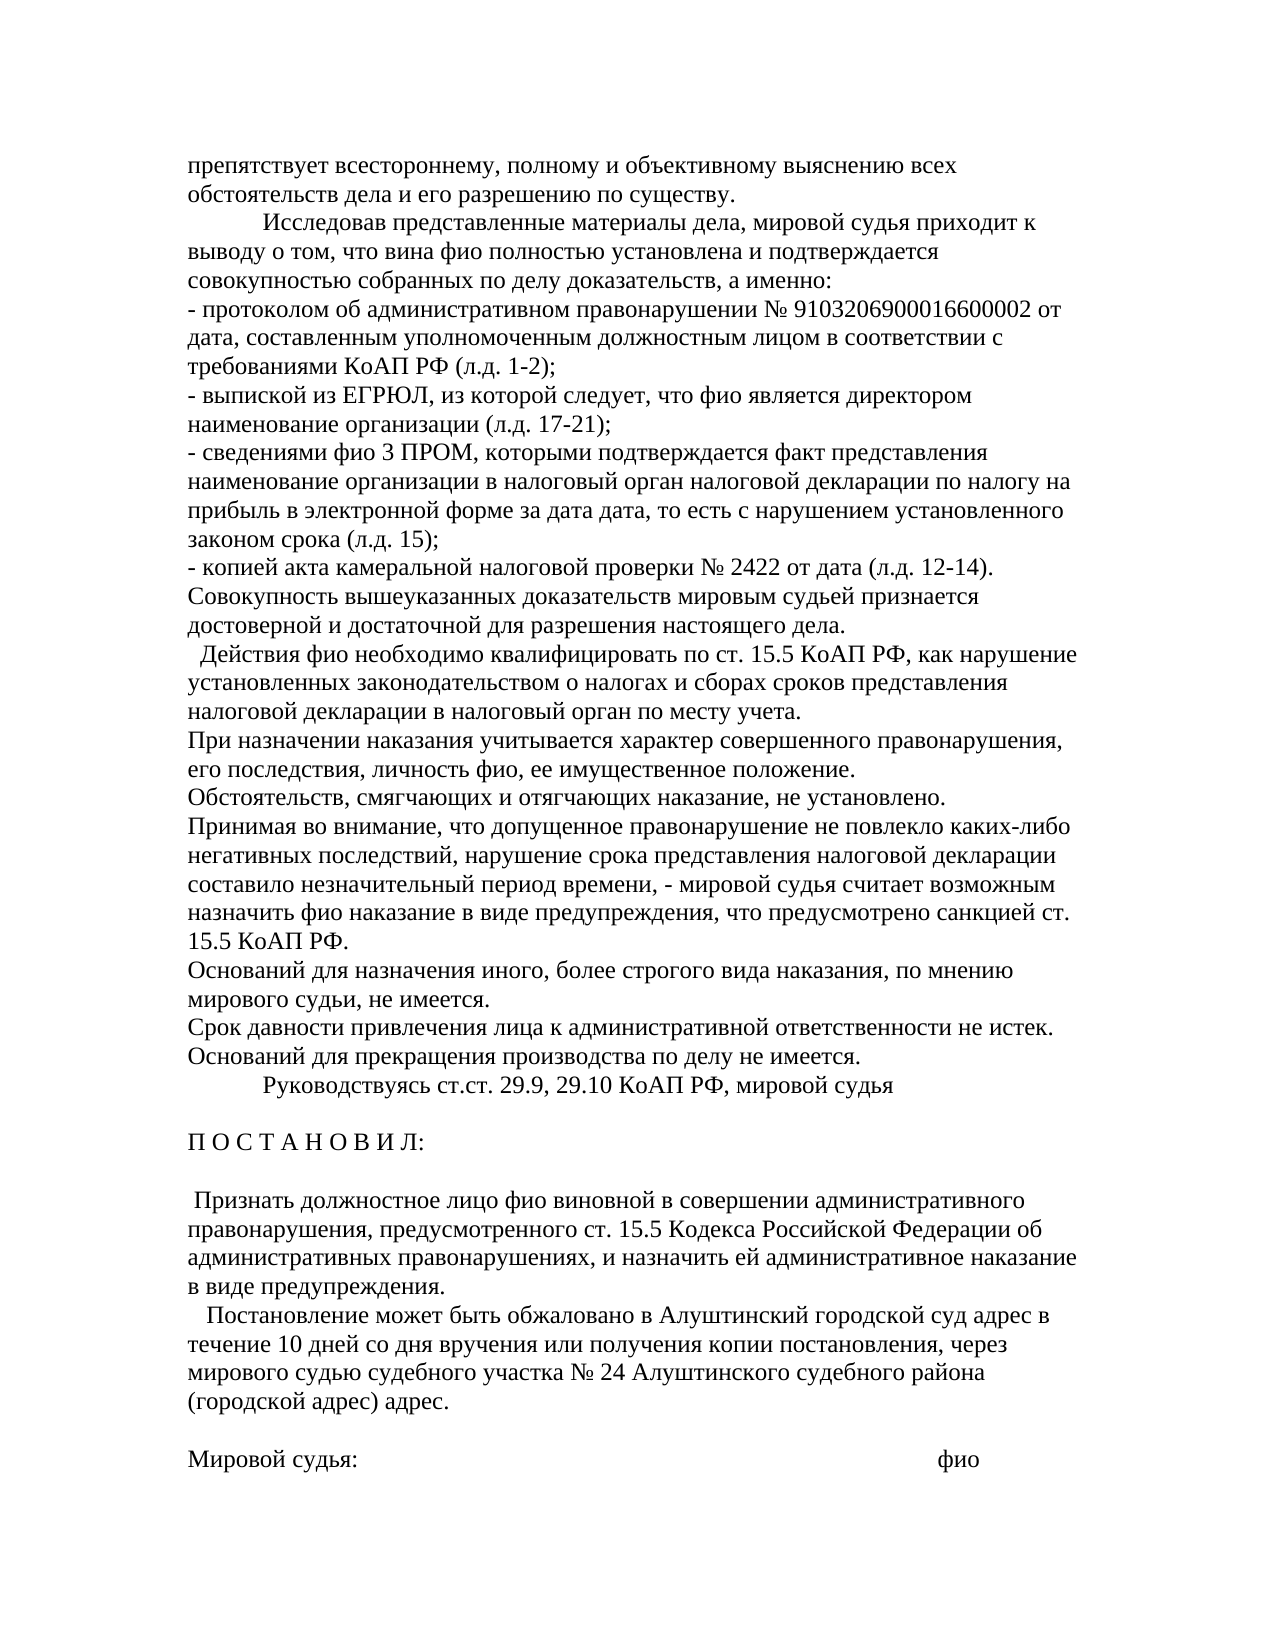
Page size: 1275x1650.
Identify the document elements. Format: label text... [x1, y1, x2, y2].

text Признать должностное лицо фио виновной в совершении административного правонарушения, предусмотренного ст. 15.5 Кодекса Российской Федерации об административных правонарушениях, и назначить ей административное наказание в виде предупреждения. [187, 1185, 1087, 1300]
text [187, 150, 1087, 207]
text Исследовав представленные материалы дела, мировой судья приходит к выводу о том, что вина фио полностью установлена и подтверждается совокупностью собранных по делу доказательств, а именно: [187, 207, 1087, 294]
text Принимая во внимание, что допущенное правонарушение не повлекло каких-либо негативных последствий, нарушение срока представления налоговой декларации составило незначительный период времени, - мировой судья считает возможным назначить фио наказание в виде предупреждения, что предусмотрено санкцией ст. 15.5 КоАП РФ. [187, 811, 1087, 955]
text Оснований для назначения иного, более строгого вида наказания, по мнению мирового судьи, не имеется. [187, 955, 1087, 1012]
text Срок давности привлечения лица к административной ответственности не истек. Оснований для прекращения производства по делу не имеется. [187, 1012, 1087, 1070]
text Обстоятельств, смягчающих и отягчающих наказание, не установлено. [187, 782, 1087, 811]
text - протоколом об административном правонарушении № 9103206900016600002 от дата, составленным уполномоченным должностным лицом в соответствии с требованиями КоАП РФ (л.д. 1-2); [187, 294, 1087, 380]
text Совокупность вышеуказанных доказательств мировым судьей признается достоверной и достаточной для разрешения настоящего дела. [187, 581, 1087, 639]
text Мировой судья: фио [187, 1444, 1087, 1472]
text Руководствуясь ст.ст. 29.9, 29.10 КоАП РФ, мировой судья [187, 1070, 1087, 1099]
text Действия фио необходимо квалифицировать по ст. 15.5 КоАП РФ, как нарушение установленных законодательством о налогах и сборах сроков представления налоговой декларации в налоговый орган по месту учета. [187, 639, 1087, 725]
text При назначении наказания учитывается характер совершенного правонарушения, его последствия, личность фио, ее имущественное положение. [187, 725, 1087, 782]
text Постановление может быть обжаловано в Алуштинский городской суд адрес в течение 10 дней со дня вручения или получения копии постановления, через мирового судью судебного участка № 24 Алуштинского судебного района (городской адрес) адрес. [187, 1300, 1087, 1415]
text П О С Т А Н О В И Л: [187, 1127, 1087, 1156]
text - сведениями фио 3 ПРОМ, которыми подтверждается факт представления наименование организации в налоговый орган налоговой декларации по налогу на прибыль в электронной форме за дата дата, то есть с нарушением установленного законом срока (л.д. 15); [187, 437, 1087, 552]
text - выпиской из ЕГРЮЛ, из которой следует, что фио является директором наименование организации (л.д. 17-21); [187, 380, 1087, 437]
text - копией акта камеральной налоговой проверки № 2422 от дата (л.д. 12-14). [187, 552, 1087, 581]
